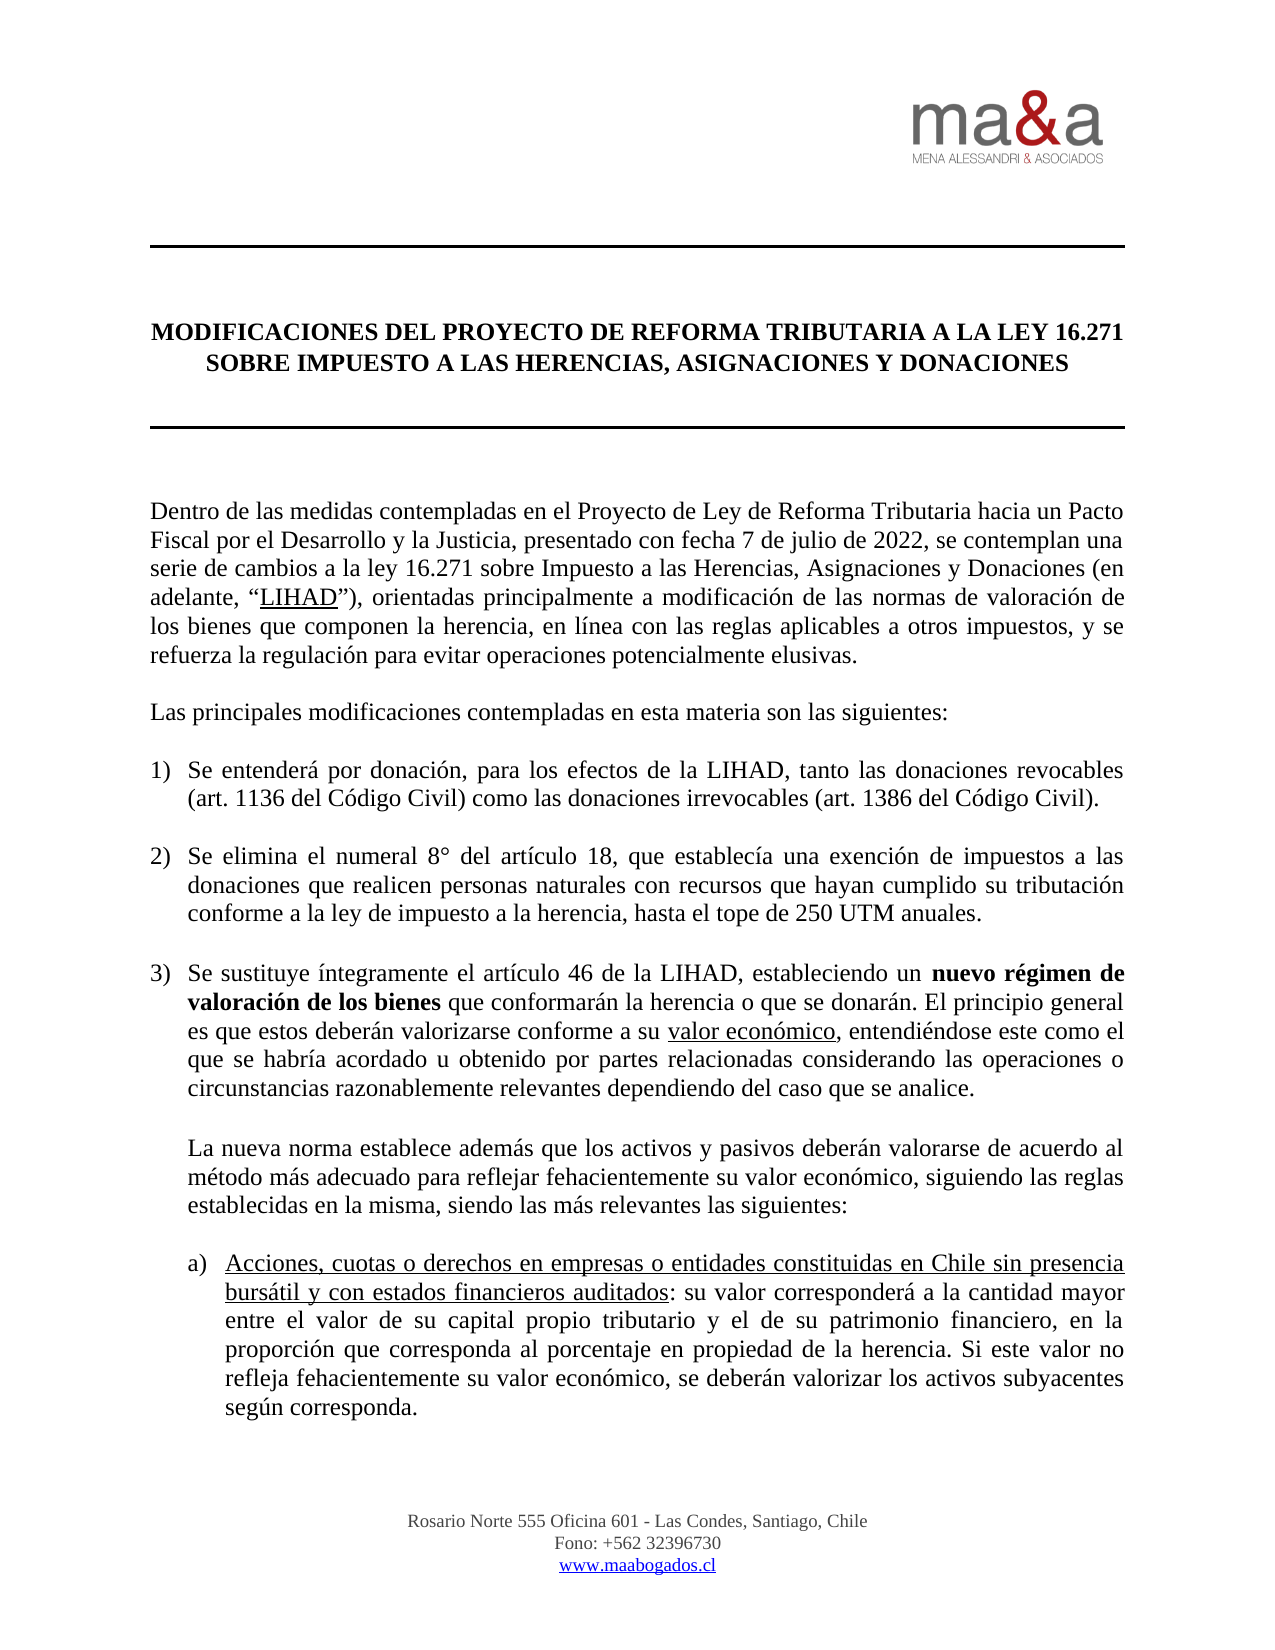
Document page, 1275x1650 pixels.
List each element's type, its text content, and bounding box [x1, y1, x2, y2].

list Se entenderá por donación, para los efectos de la LIHAD, tanto las donaciones revocables (art. 1136 del Código Civil) como las donaciones irrevocables (art. 1386 del Código Civil). [150, 755, 1125, 812]
list Acciones, cuotas o derechos en empresas o entidades constituidas en Chile sin presencia bursátil y con estados financieros auditados: su valor corresponderá a la cantidad mayor entre el valor de su capital propio tributario y el de su patrimonio financiero, en la proporción que corresponda al porcentaje en propiedad de la herencia. Si este valor no refleja fehacientemente su valor económico, se deberán valorizar los activos subyacentes según corresponda. [187, 1248, 1125, 1421]
text Dentro de las medidas contempladas en el Proyecto de Ley de Reforma Tributaria hacia un Pacto Fiscal por el Desarrollo y la Justicia, presentado con fecha 7 de julio de 2022, se contemplan una serie de cambios a la ley 16.271 sobre Impuesto a las Herencias, Asignaciones y Donaciones (en adelante, “LIHAD”), orientadas principalmente a modificación de las normas de valoración de los bienes que componen la herencia, en línea con las reglas aplicables a otros impuestos, y se refuerza la regulación para evitar operaciones potencialmente elusivas. [150, 496, 1125, 668]
list Se elimina el numeral 8° del artículo 18, que establecía una exención de impuestos a las donaciones que realicen personas naturales con recursos que hayan cumplido su tributación conforme a la ley de impuesto a la herencia, hasta el tope de 250 UTM anuales. [150, 841, 1125, 927]
picture [880, 75, 1125, 186]
list Se sustituye íntegramente el artículo 46 de la LIHAD, estableciendo un nuevo régimen de valoración de los bienes que conformarán la herencia o que se donarán. El principio general es que estos deberán valorizarse conforme a su valor económico, entendiéndose este como el que se habría acordado u obtenido por partes relacionadas considerando las operaciones o circunstancias razonablemente relevantes dependiendo del caso que se analice. [150, 958, 1125, 1102]
text MODIFICACIONES DEL PROYECTO DE REFORMA TRIBUTARIA A LA LEY 16.271 SOBRE IMPUESTO A LAS HERENCIAS, ASIGNACIONES Y DONACIONES [150, 317, 1125, 376]
list La nueva norma establece además que los activos y pasivos deberán valorarse de acuerdo al método más adecuado para reflejar fehacientemente su valor económico, siguiendo las reglas establecidas en la misma, siendo las más relevantes las siguientes: [187, 1133, 1125, 1219]
text Las principales modificaciones contempladas en esta materia son las siguientes: [150, 697, 1125, 726]
